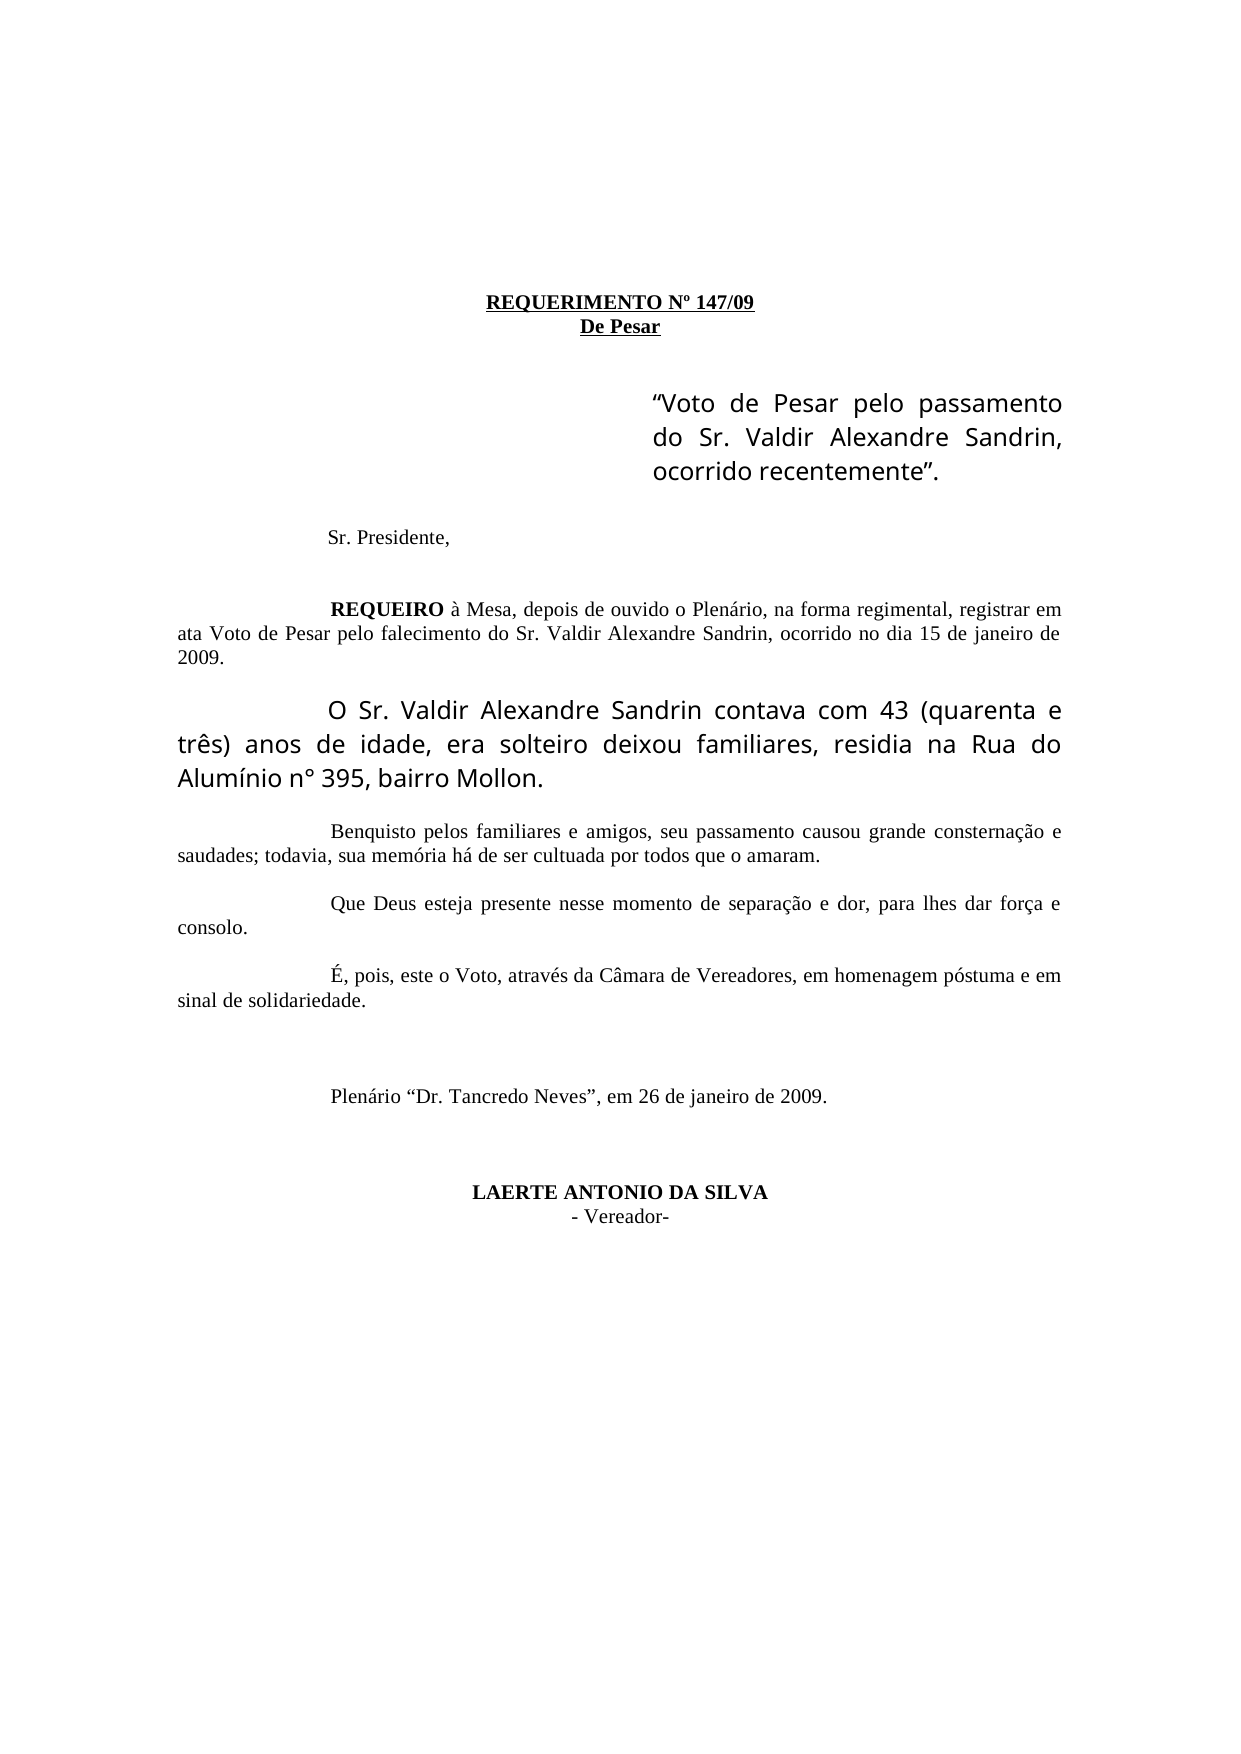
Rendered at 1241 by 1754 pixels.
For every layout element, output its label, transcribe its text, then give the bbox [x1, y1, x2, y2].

text “Voto de Pesar pelo passamento do Sr. Valdir Alexandre Sandrin, ocorrido recentemente”. [652, 386, 1063, 488]
text Sr. Presidente, [177, 524, 1063, 549]
text É, pois, este o Voto, através da Câmara de Vereadores, em homenagem póstuma e em sinal de solidariedade. [177, 963, 1063, 1011]
text O Sr. Valdir Alexandre Sandrin contava com 43 (quarenta e três) anos de idade, era solteiro deixou familiares, residia na Rua do Alumínio n° 395, bairro Mollon. [177, 693, 1063, 795]
text Que Deus esteja presente nesse momento de separação e dor, para lhes dar força e consolo. [177, 891, 1063, 939]
text Plenário “Dr. Tancredo Neves”, em 26 de janeiro de 2009. [177, 1084, 1063, 1108]
text - Vereador- [177, 1204, 1063, 1228]
text LAERTE ANTONIO DA SILVA [177, 1180, 1063, 1204]
text De Pesar [177, 314, 1063, 338]
text REQUERIMENTO Nº 147/09 [177, 290, 1063, 314]
text REQUEIRO à Mesa, depois de ouvido o Plenário, na forma regimental, registrar de Pesar pelo falecimento do Sr. Valdir Alexandre Sandrin, ocorrido no dia 15 de janeiro de 2009. [177, 597, 1063, 669]
text Benquisto pelos familiares e amigos, seu passamento causou grande consternação e saudades; todavia, sua memória há de ser cultuada por todos que o amaram. [177, 819, 1063, 867]
